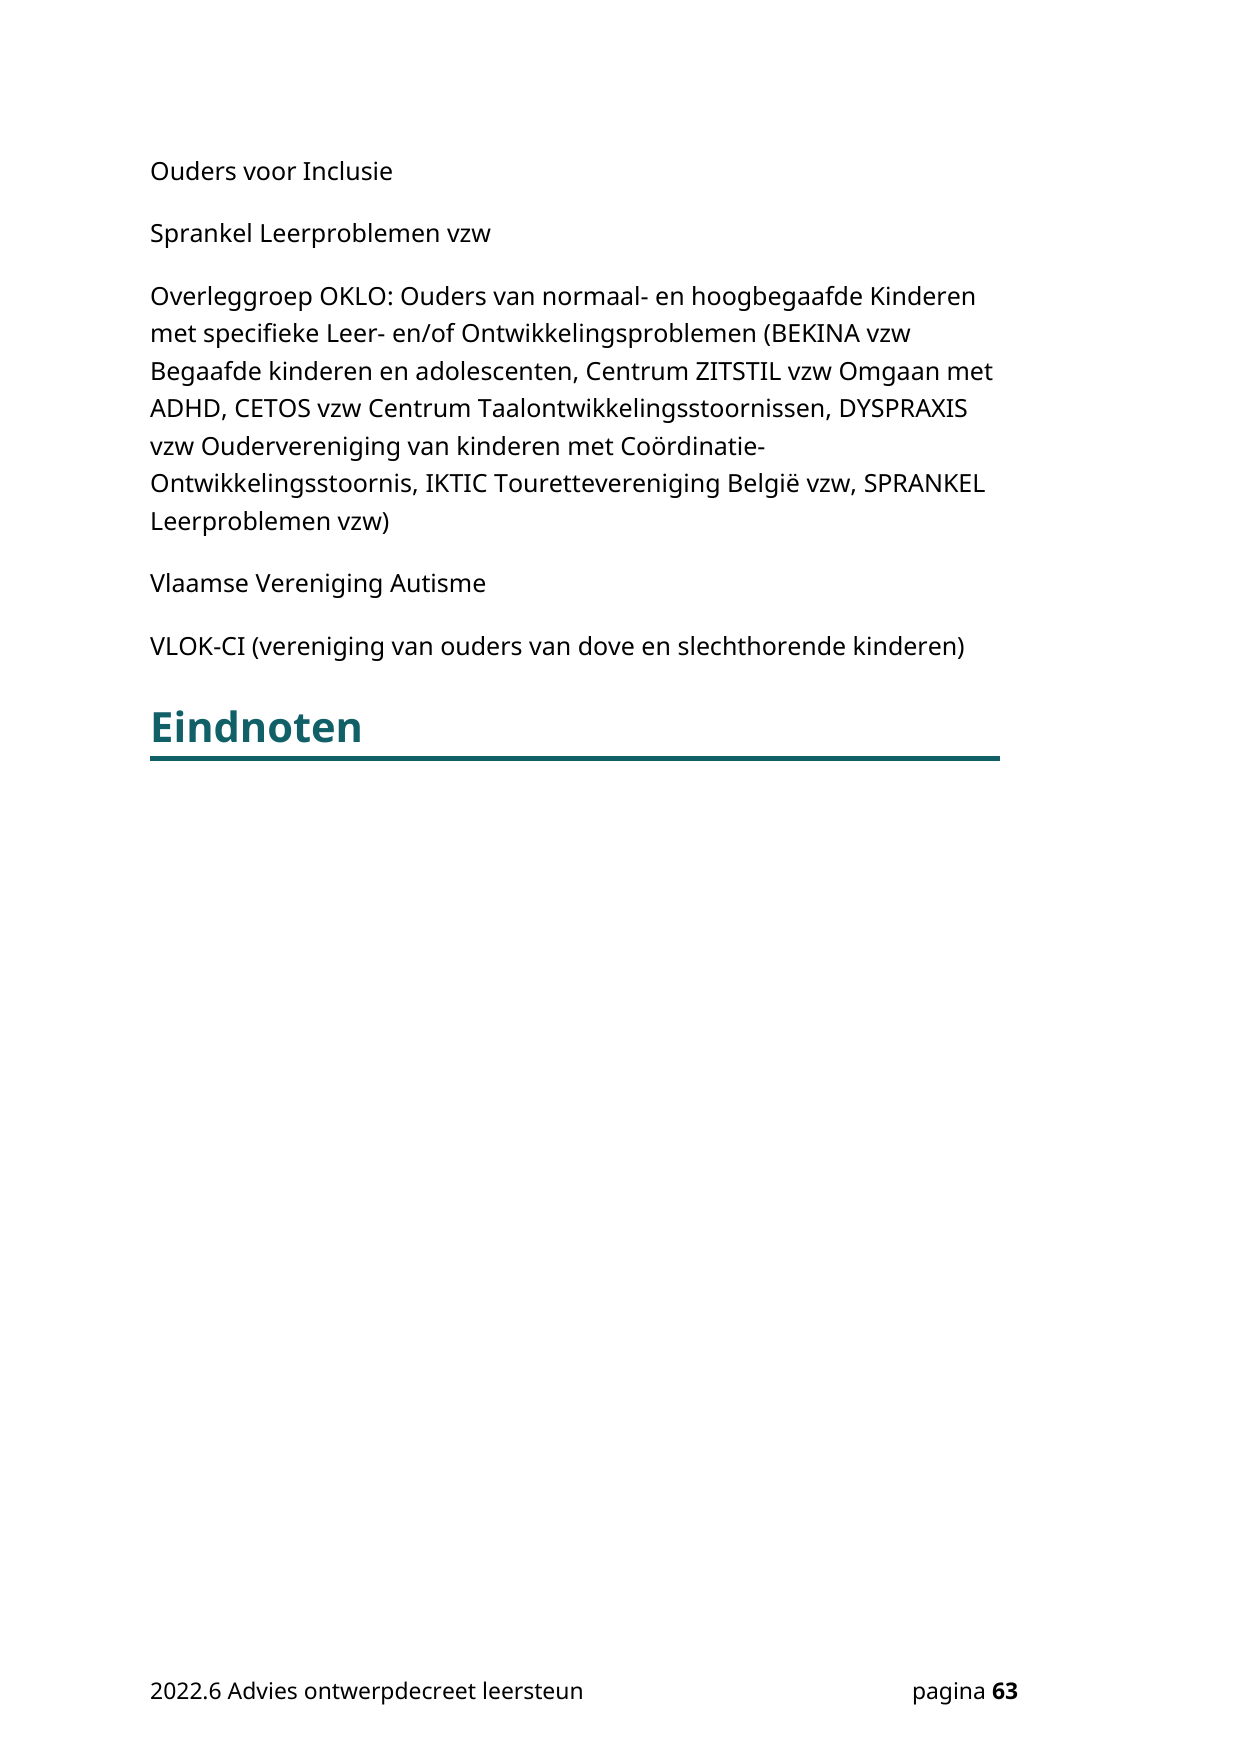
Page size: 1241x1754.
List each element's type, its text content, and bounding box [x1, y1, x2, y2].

text Overleggroep OKLO: Ouders van normaal- en hoogbegaafde Kinderen met specifieke Leer- en/of Ontwikkelingsproblemen (BEKINA vzw Begaafde kinderen en adolescenten, Centrum ZITSTIL vzw Omgaan met ADHD, CETOS vzw Centrum Taalontwikkelingsstoornissen, DYSPRAXIS vzw Oudervereniging van kinderen met Coördinatie-Ontwikkelingsstoornis, ​IKTIC Tourettevereniging België vzw, SPRANKEL Leerproblemen vzw) [150, 275, 1000, 537]
text Ouders voor Inclusie [150, 150, 1000, 187]
text VLOK-CI (vereniging van ouders van dove en slechthorende kinderen) [150, 625, 1000, 662]
text Vlaamse Vereniging Autisme [150, 562, 1000, 600]
text Sprankel Leerproblemen vzw [150, 212, 1000, 250]
subtitle Eindnoten [150, 712, 1000, 756]
